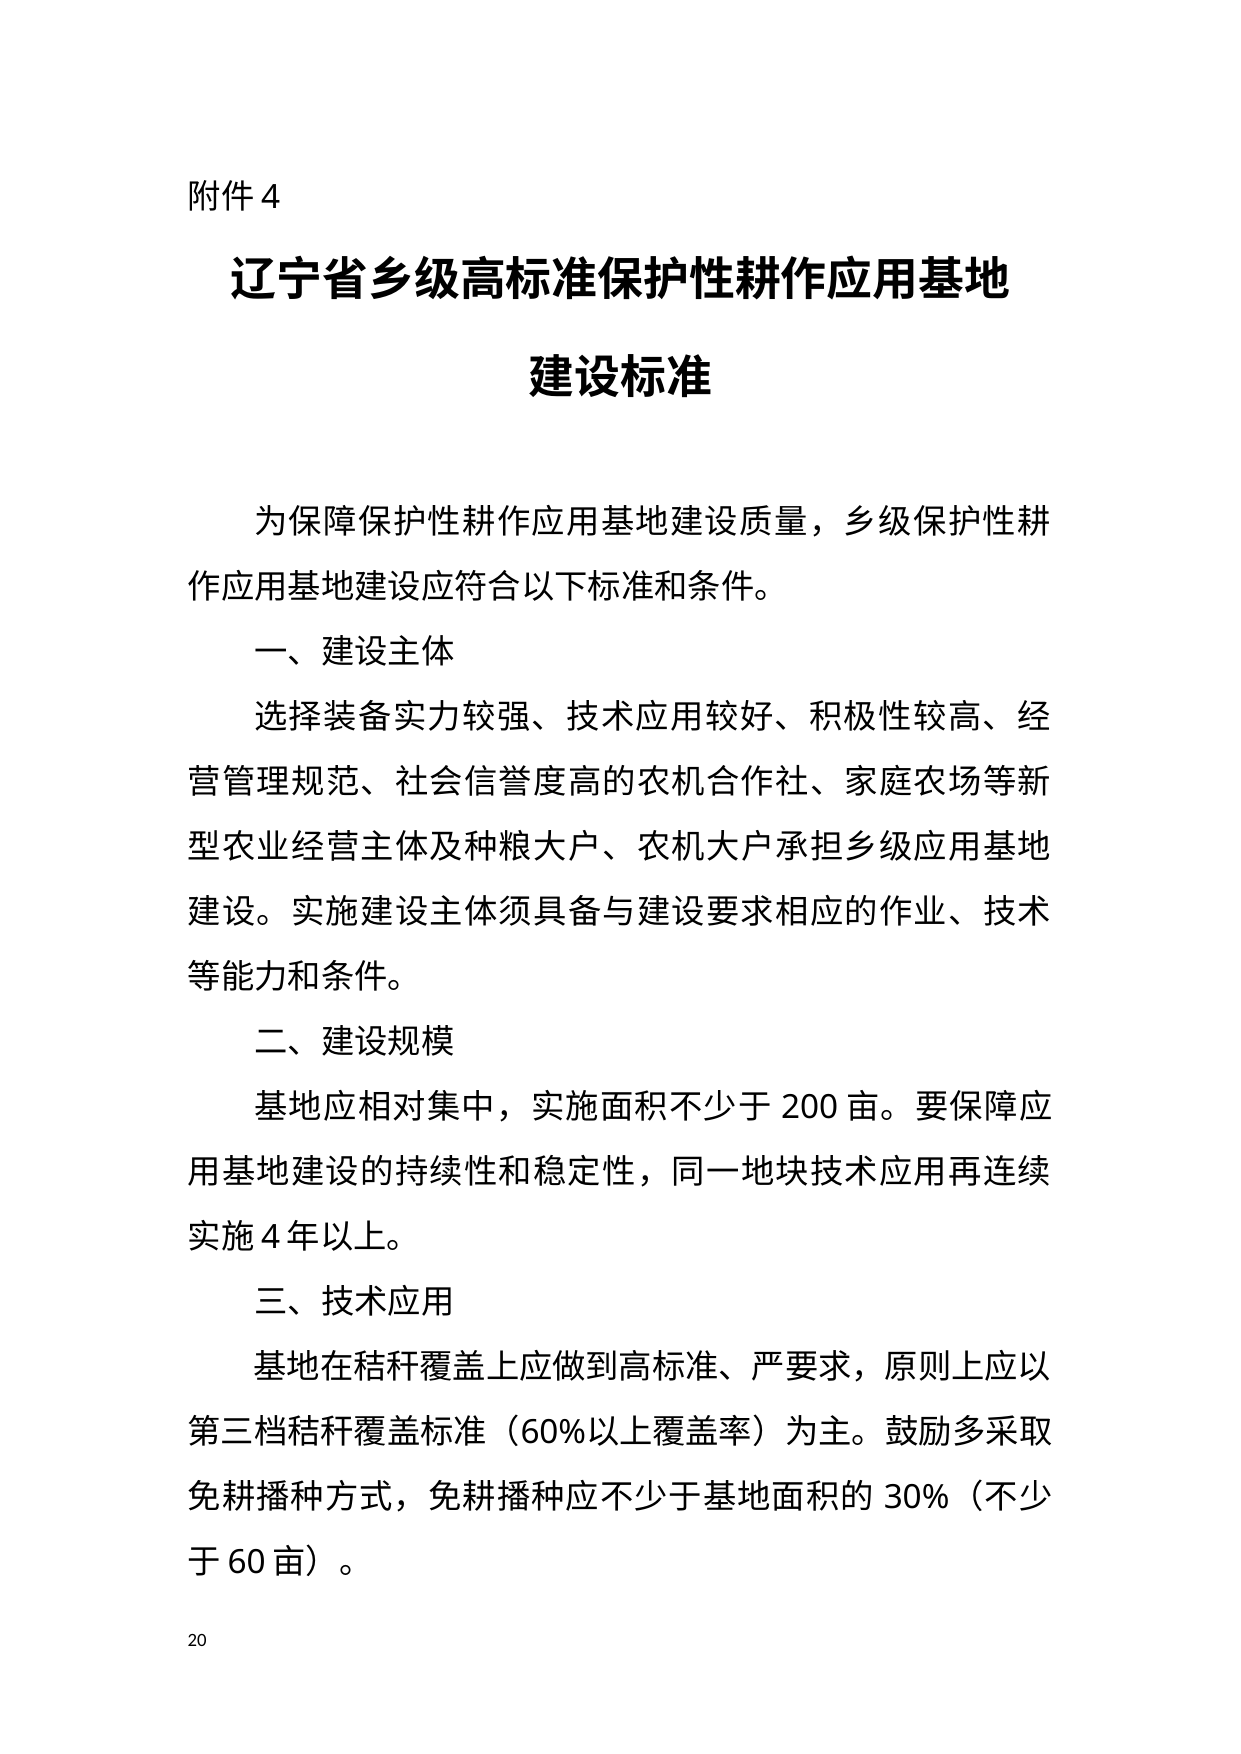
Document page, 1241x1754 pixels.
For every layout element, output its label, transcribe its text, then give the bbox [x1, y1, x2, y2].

text 基地在秸秆覆盖上应做到高标准、严要求，原则上应以第三档秸秆覆盖标准（60%以上覆盖率）为主。鼓励多采取免耕播种方式，免耕播种应不少于基地面积的30%（不少于60亩）。 [187, 1332, 1053, 1592]
text 一、建设主体 [187, 617, 1053, 682]
text 附件4 [187, 162, 1053, 227]
text 二、建设规模 [187, 1007, 1053, 1072]
text 为保障保护性耕作应用基地建设质量，乡级保护性耕作应用基地建设应符合以下标准和条件。 [187, 487, 1053, 617]
text 辽宁省乡级高标准保护性耕作应用基地 [187, 227, 1053, 324]
text 选择装备实力较强、技术应用较好、积极性较高、经营管理规范、社会信誉度高的农机合作社、家庭农场等新型农业经营主体及种粮大户、农机大户承担乡级应用基地建设。实施建设主体须具备与建设要求相应的作业、技术等能力和条件。 [187, 682, 1053, 1007]
text 基地应相对集中，实施面积不少于200亩。要保障应用基地建设的持续性和稳定性，同一地块技术应用再连续实施4年以上。 [187, 1072, 1053, 1267]
text 建设标准 [187, 324, 1053, 422]
text 三、技术应用 [187, 1267, 1053, 1332]
